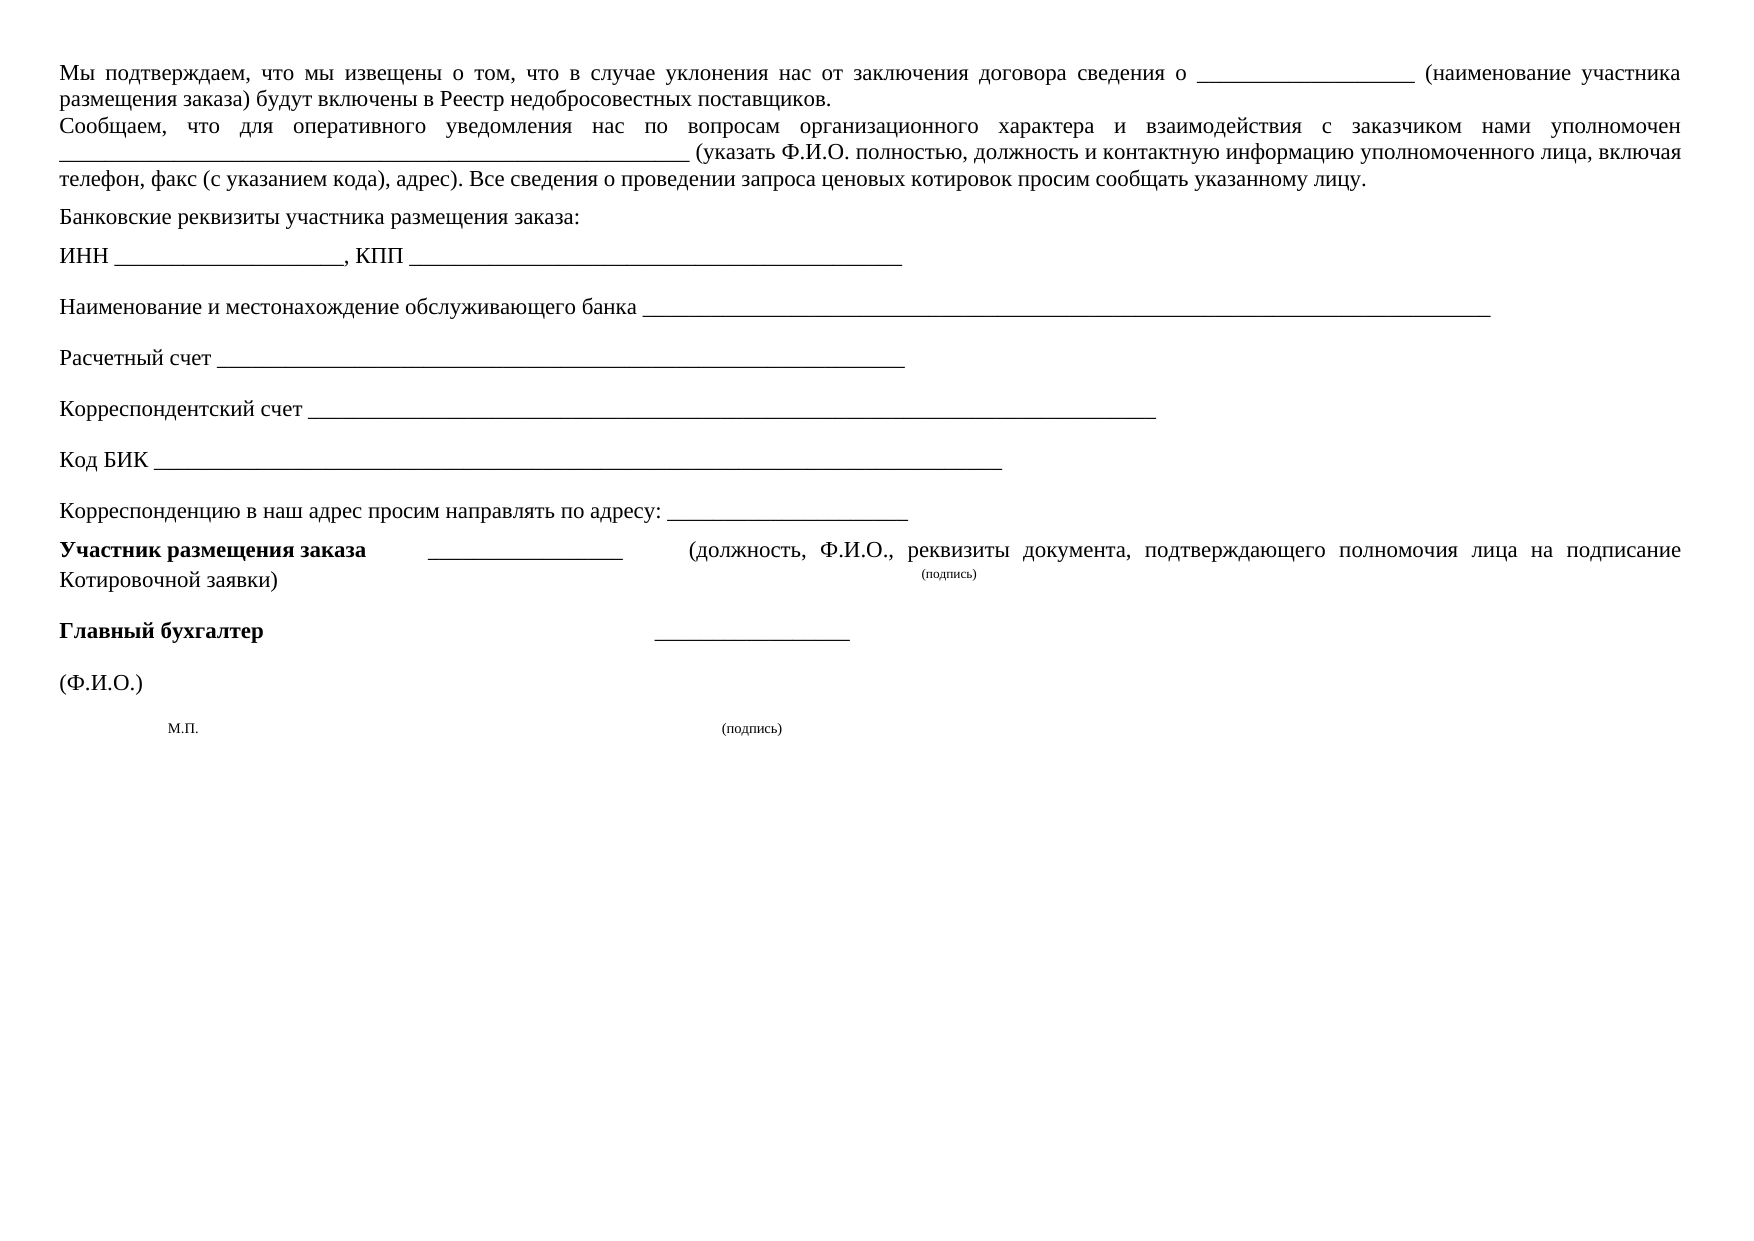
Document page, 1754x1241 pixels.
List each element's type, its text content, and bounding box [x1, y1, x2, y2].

text Расчетный счет ____________________________________________________________ [59, 344, 1683, 371]
text М.П. (подпись) [59, 720, 1683, 748]
text Код БИК __________________________________________________________________________ [59, 446, 1683, 473]
text Участник размещения заказа _________________ (должность, Ф.И.О., реквизиты документа, подтверждающего полномочия лица на подписание Котировочной заявки) (подпись) [59, 536, 1683, 593]
text Корреспонденцию в наш адрес просим направлять по адресу: _____________________ [59, 497, 1683, 524]
text Банковские реквизиты участника размещения заказа: [59, 203, 1683, 230]
text ИНН ____________________, КПП ___________________________________________ [59, 242, 1683, 269]
text (Ф.И.О.) [59, 669, 1683, 695]
text Главный бухгалтер _________________ [59, 618, 1683, 644]
text Сообщаем, что для оперативного уведомления нас по вопросам организационного характера и взаимодействия с заказчиком нами уполномочен _______________________________________________________ (указать Ф.И.О. полностью, должность и контактную информацию уполномоченного лица, включая телефон, факс (с указанием кода), адрес). Все сведения о проведении запроса ценовых котировок просим сообщать указанному лицу. [59, 112, 1683, 191]
text Мы подтверждаем, что мы извещены о том, что в случае уклонения нас от заключения договора сведения о ___________________ (наименование участника размещения заказа) будут включены в Реестр недобросовестных поставщиков. [59, 59, 1683, 112]
text Наименование и местонахождение обслуживающего банка __________________________________________________________________________ [59, 293, 1683, 320]
text Корреспондентский счет __________________________________________________________________________ [59, 395, 1683, 422]
